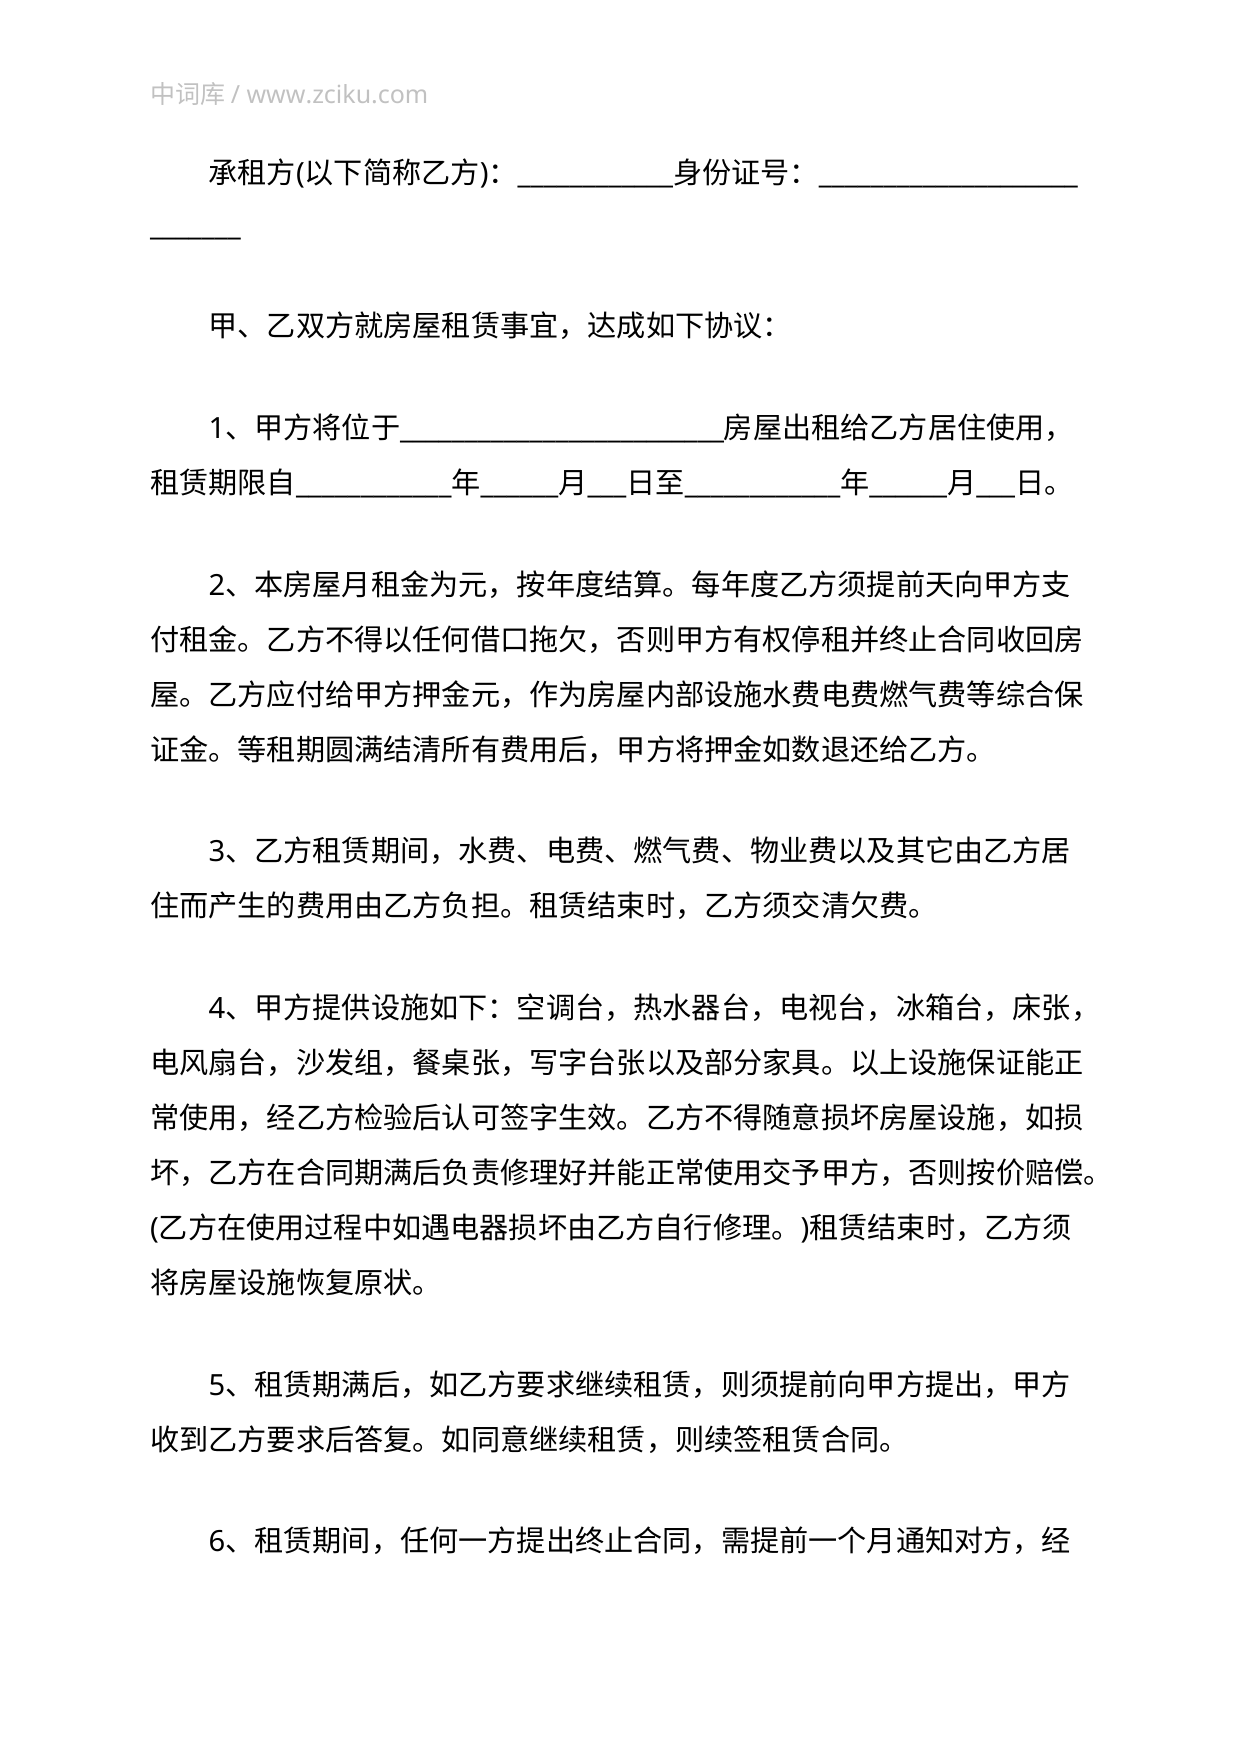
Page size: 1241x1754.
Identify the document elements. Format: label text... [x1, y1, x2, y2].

text 1、甲方将位于_________________________房屋出租给乙方居住使用，租赁期限自____________年______月___日至____________年______月___日。 [150, 404, 1090, 502]
text 5、租赁期满后，如乙方要求继续租赁，则须提前向甲方提出，甲方收到乙方要求后答复。如同意继续租赁，则续签租赁合同。 [150, 1361, 1090, 1458]
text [150, 1518, 1090, 1560]
text 承租方(以下简称乙方)：____________身份证号：___________________________ [150, 150, 1090, 244]
text 4、甲方提供设施如下：空调台，热水器台，电视台，冰箱台，床张，电风扇台，沙发组，餐桌张，写字台张以及部分家具。以上设施保证能正常使用，经乙方检验后认可签字生效。乙方不得随意损坏房屋设施，如损坏，乙方在合同期满后负责修理好并能正常使用交予甲方，否则按价赔偿。(乙方在使用过程中如遇电器损坏由乙方自行修理。)租赁结束时，乙方须将房屋设施恢复原状。 [150, 985, 1090, 1302]
text 甲、乙双方就房屋租赁事宜，达成如下协议： [150, 303, 1090, 345]
text 3、乙方租赁期间，水费、电费、燃气费、物业费以及其它由乙方居住而产生的费用由乙方负担。租赁结束时，乙方须交清欠费。 [150, 828, 1090, 925]
text 2、本房屋月租金为元，按年度结算。每年度乙方须提前天向甲方支付租金。乙方不得以任何借口拖欠，否则甲方有权停租并终止合同收回房屋。乙方应付给甲方押金元，作为房屋内部设施水费电费燃气费等综合保证金。等租期圆满结清所有费用后，甲方将押金如数退还给乙方。 [150, 561, 1090, 768]
